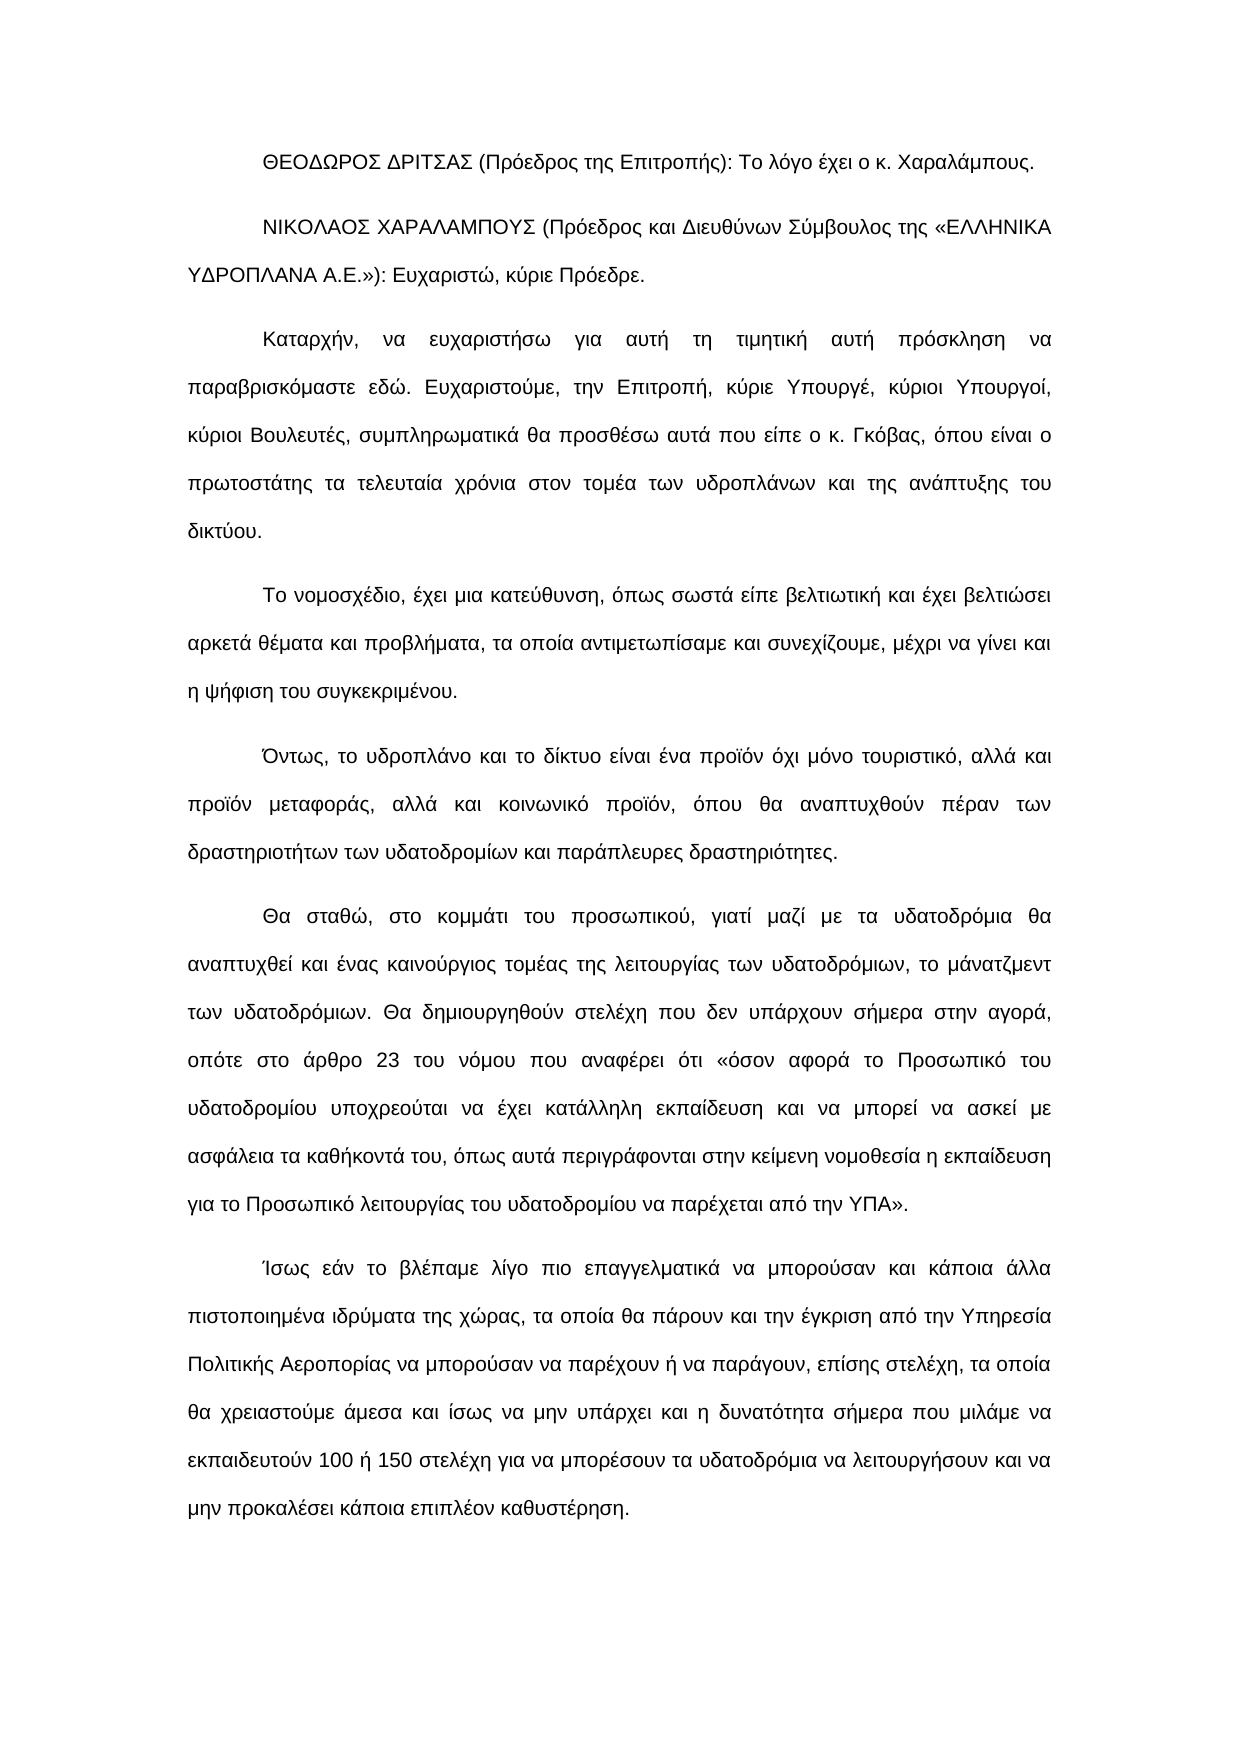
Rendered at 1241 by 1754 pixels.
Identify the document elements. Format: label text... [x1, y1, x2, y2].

text ΝΙΚΟΛΑΟΣ ΧΑΡΑΛΑΜΠΟΥΣ (Πρόεδρος και Διευθύνων Σύμβουλος της «ΕΛΛΗΝΙΚΑ ΥΔΡΟΠΛΑΝΑ Α.Ε.»): Ευχαριστώ, κύριε Πρόεδρε. [187, 214, 1053, 286]
text Καταρχήν, να ευχαριστήσω για αυτή τη τιμητική αυτή πρόσκληση να παραβρισκόμαστε εδώ. Ευχαριστούμε, την Επιτροπή, κύριε Υπουργέ, κύριοι Υπουργοί, κύριοι Βουλευτές, συμπληρωματικά θα προσθέσω αυτά που είπε ο κ. Γκόβας, όπου είναι ο πρωτοστάτης τα τελευταία χρόνια στον τομέα των υδροπλάνων και της ανάπτυξης του δικτύου. [187, 327, 1053, 543]
text Θα σταθώ, στο κομμάτι του προσωπικού, γιατί μαζί με τα υδατοδρόμια θα αναπτυχθεί και ένας καινούργιος τομέας της λειτουργίας των υδατοδρόμιων, το μάνατζμεντ των υδατοδρόμιων. Θα δημιουργηθούν στελέχη που δεν υπάρχουν σήμερα στην αγορά, οπότε στο άρθρο 23 του νόμου που αναφέρει ότι «όσον αφορά το Προσωπικό του υδατοδρομίου υποχρεούται να έχει κατάλληλη εκπαίδευση και να μπορεί να ασκεί με ασφάλεια τα καθήκοντά του, όπως αυτά περιγράφονται στην κείμενη νομοθεσία η εκπαίδευση για το Προσωπικό λειτουργίας του υδατοδρομίου να παρέχεται από την ΥΠΑ». [187, 904, 1053, 1216]
text Ίσως εάν το βλέπαμε λίγο πιο επαγγελματικά να μπορούσαν και κάποια άλλα πιστοποιημένα ιδρύματα της χώρας, τα οποία θα πάρουν και την έγκριση από την Υπηρεσία Πολιτικής Αεροπορίας να μπορούσαν να παρέχουν ή να παράγουν, επίσης στελέχη, τα οποία θα χρειαστούμε άμεσα και ίσως να μην υπάρχει και η δυνατότητα σήμερα που μιλάμε να εκπαιδευτούν 100 ή 150 στελέχη για να μπορέσουν τα υδατοδρόμια να λειτουργήσουν και να μην προκαλέσει κάποια επιπλέον καθυστέρηση. [187, 1256, 1053, 1520]
text ΘΕΟΔΩΡΟΣ ΔΡΙΤΣΑΣ (Πρόεδρος της Επιτροπής): Το λόγο έχει ο κ. Χαραλάμπους. [187, 150, 1053, 174]
text Όντως, το υδροπλάνο και το δίκτυο είναι ένα προϊόν όχι μόνο τουριστικό, αλλά και προϊόν μεταφοράς, αλλά και κοινωνικό προϊόν, όπου θα αναπτυχθούν πέραν των δραστηριοτήτων των υδατοδρομίων και παράπλευρες δραστηριότητες. [187, 744, 1053, 863]
text Το νομοσχέδιο, έχει μια κατεύθυνση, όπως σωστά είπε βελτιωτική και έχει βελτιώσει αρκετά θέματα και προβλήματα, τα οποία αντιμετωπίσαμε και συνεχίζουμε, μέχρι να γίνει και η ψήφιση του συγκεκριμένου. [187, 583, 1053, 703]
